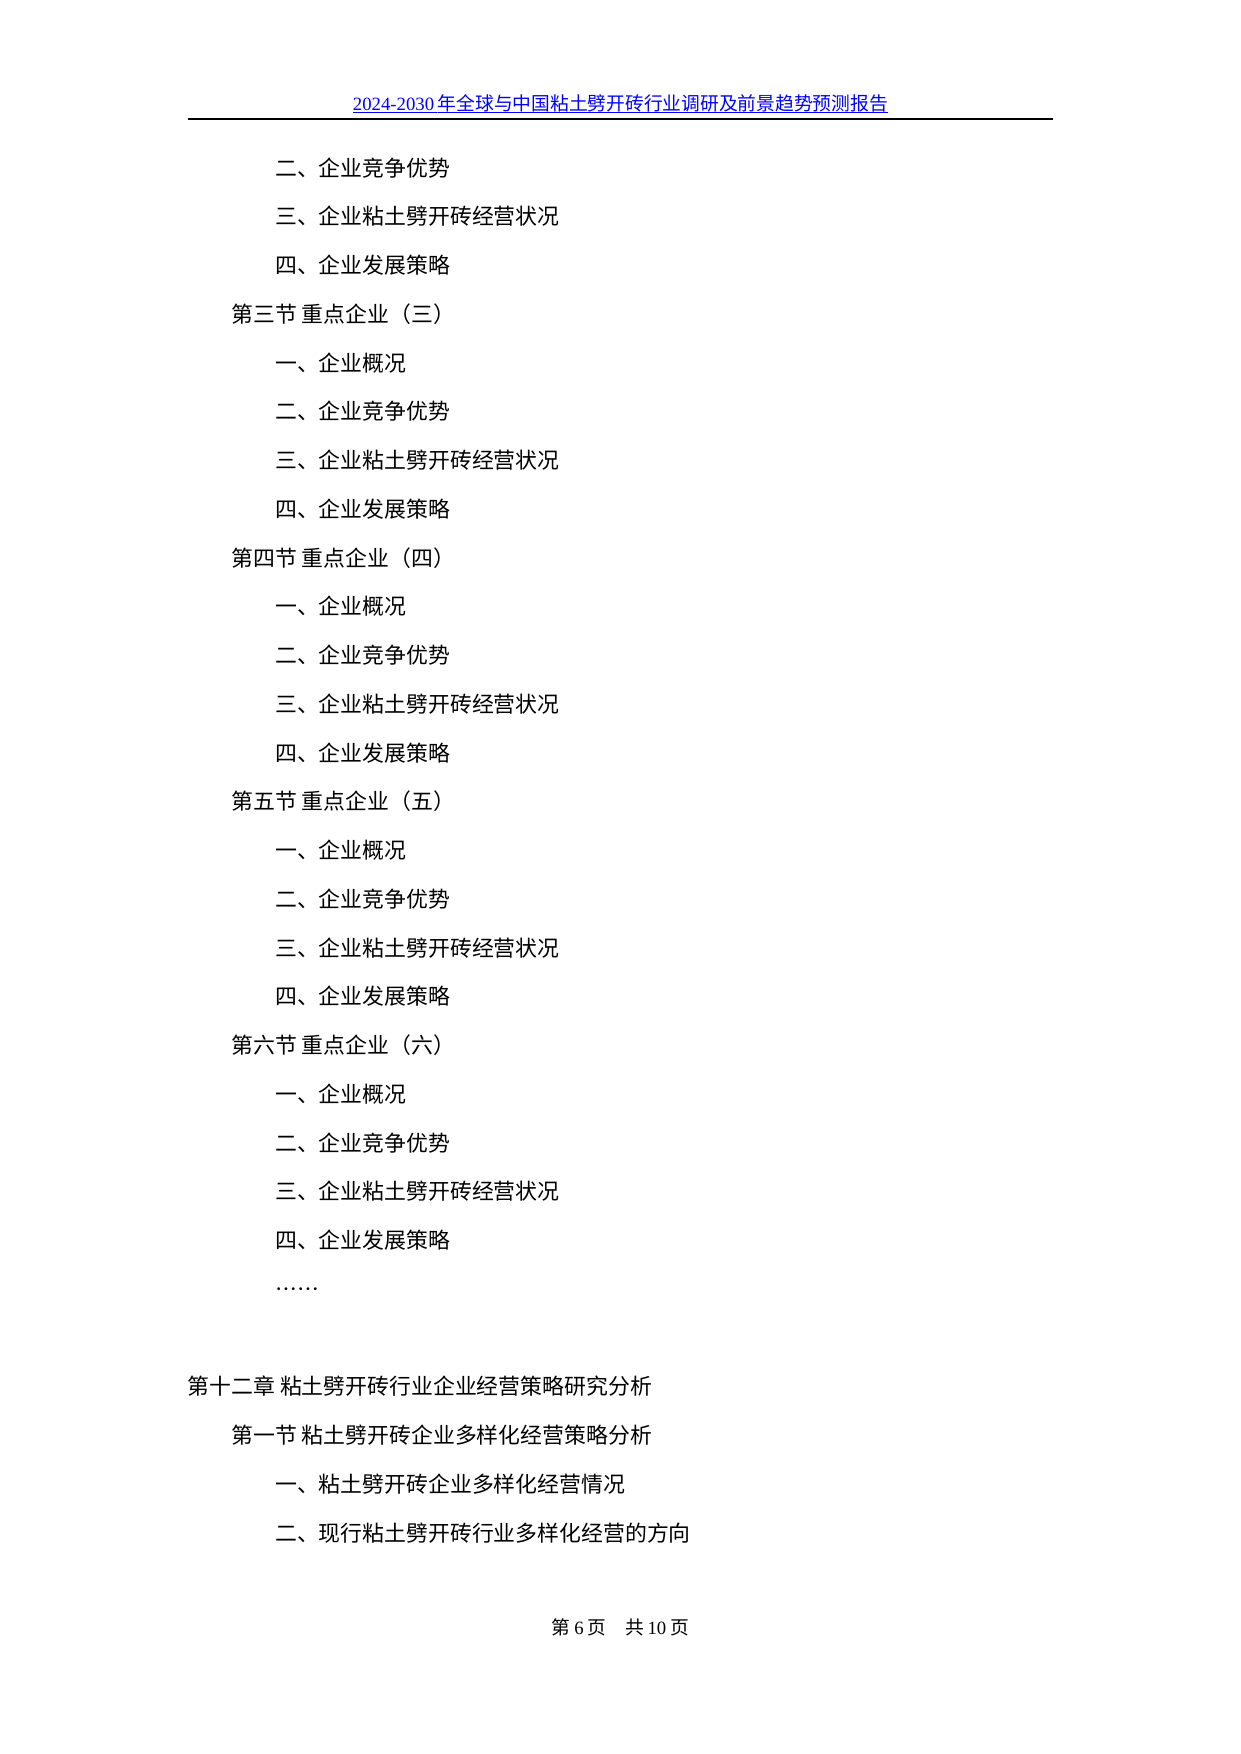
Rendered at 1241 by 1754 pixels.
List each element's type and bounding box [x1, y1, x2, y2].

text [187, 150, 1053, 1548]
